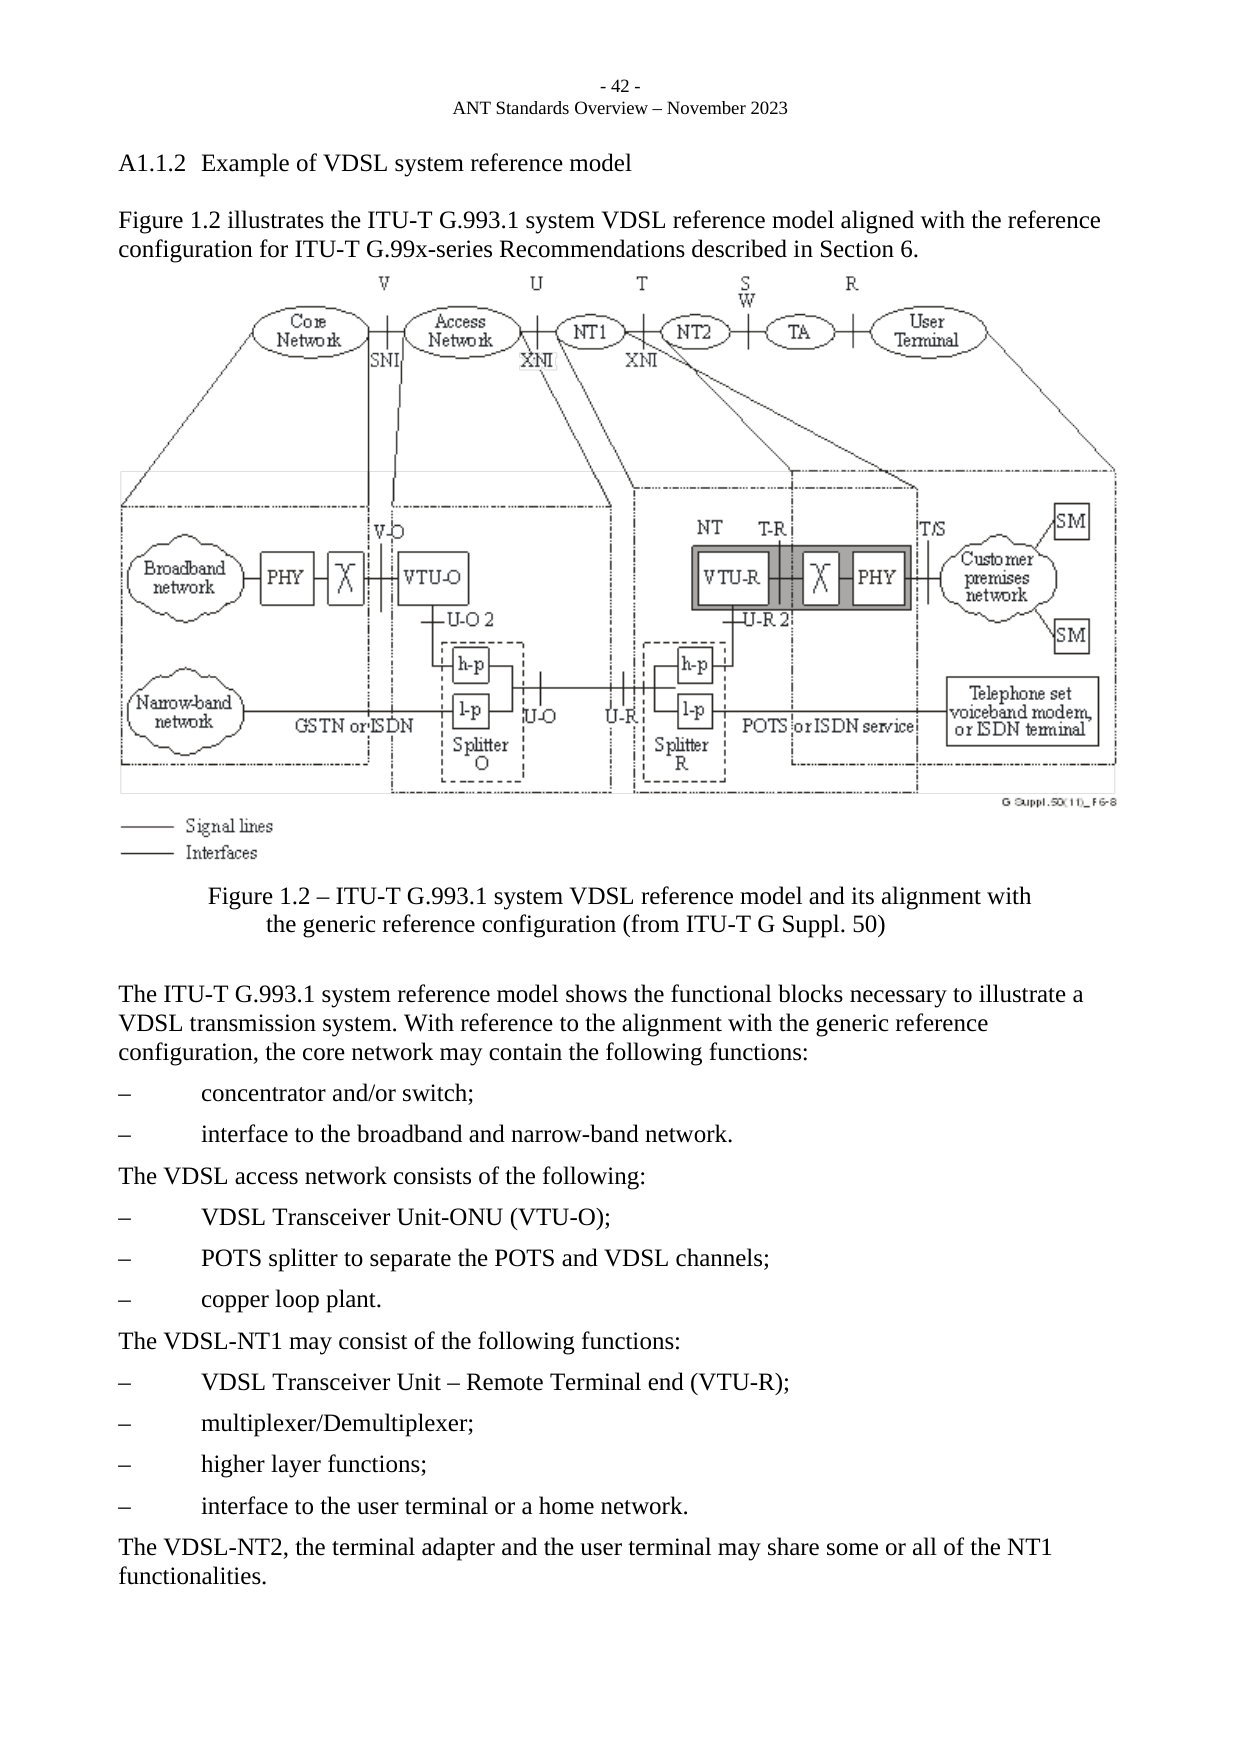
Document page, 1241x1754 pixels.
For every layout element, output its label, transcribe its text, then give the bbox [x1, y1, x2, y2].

text – concentrator and/or switch; [118, 1078, 1122, 1107]
subtitle Figure 1.2 – ITU-T G.993.1 system VDSL reference model and its alignment with the generic reference configuration (from ITU-T G Suppl. 50) [118, 881, 1122, 938]
text – POTS splitter to separate the POTS and VDSL channels; [118, 1243, 1122, 1272]
text The VDSL-NT1 may consist of the following functions: [118, 1326, 1122, 1354]
text The ITU-T G.993.1 system reference model shows the functional blocks necessary to illustrate a VDSL transmission system. With reference to the alignment with the generic reference configuration, the core network may contain the following functions: [118, 951, 1122, 1066]
text The VDSL access network consists of the following: [118, 1161, 1122, 1189]
text – higher layer functions; [118, 1449, 1122, 1478]
picture [118, 275, 1123, 864]
text – copper loop plant. [118, 1284, 1122, 1313]
text – multiplexer/Demultiplexer; [118, 1408, 1122, 1437]
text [118, 1532, 1122, 1589]
subtitle A1.1.2 Example of VDSL system reference model Figure 1.2 illustrates the ITU-T G.993.1 system VDSL reference model aligned with the reference configuration for ITU-T G.99x-series Recommendations described in Section 6. [118, 148, 1122, 263]
text – interface to the broadband and narrow-band network. [118, 1119, 1122, 1148]
text – interface to the user terminal or a home network. [118, 1491, 1122, 1519]
text – VDSL Transceiver Unit-ONU (VTU-O); [118, 1202, 1122, 1231]
text – VDSL Transceiver Unit – Remote Terminal end (VTU-R); [118, 1367, 1122, 1396]
